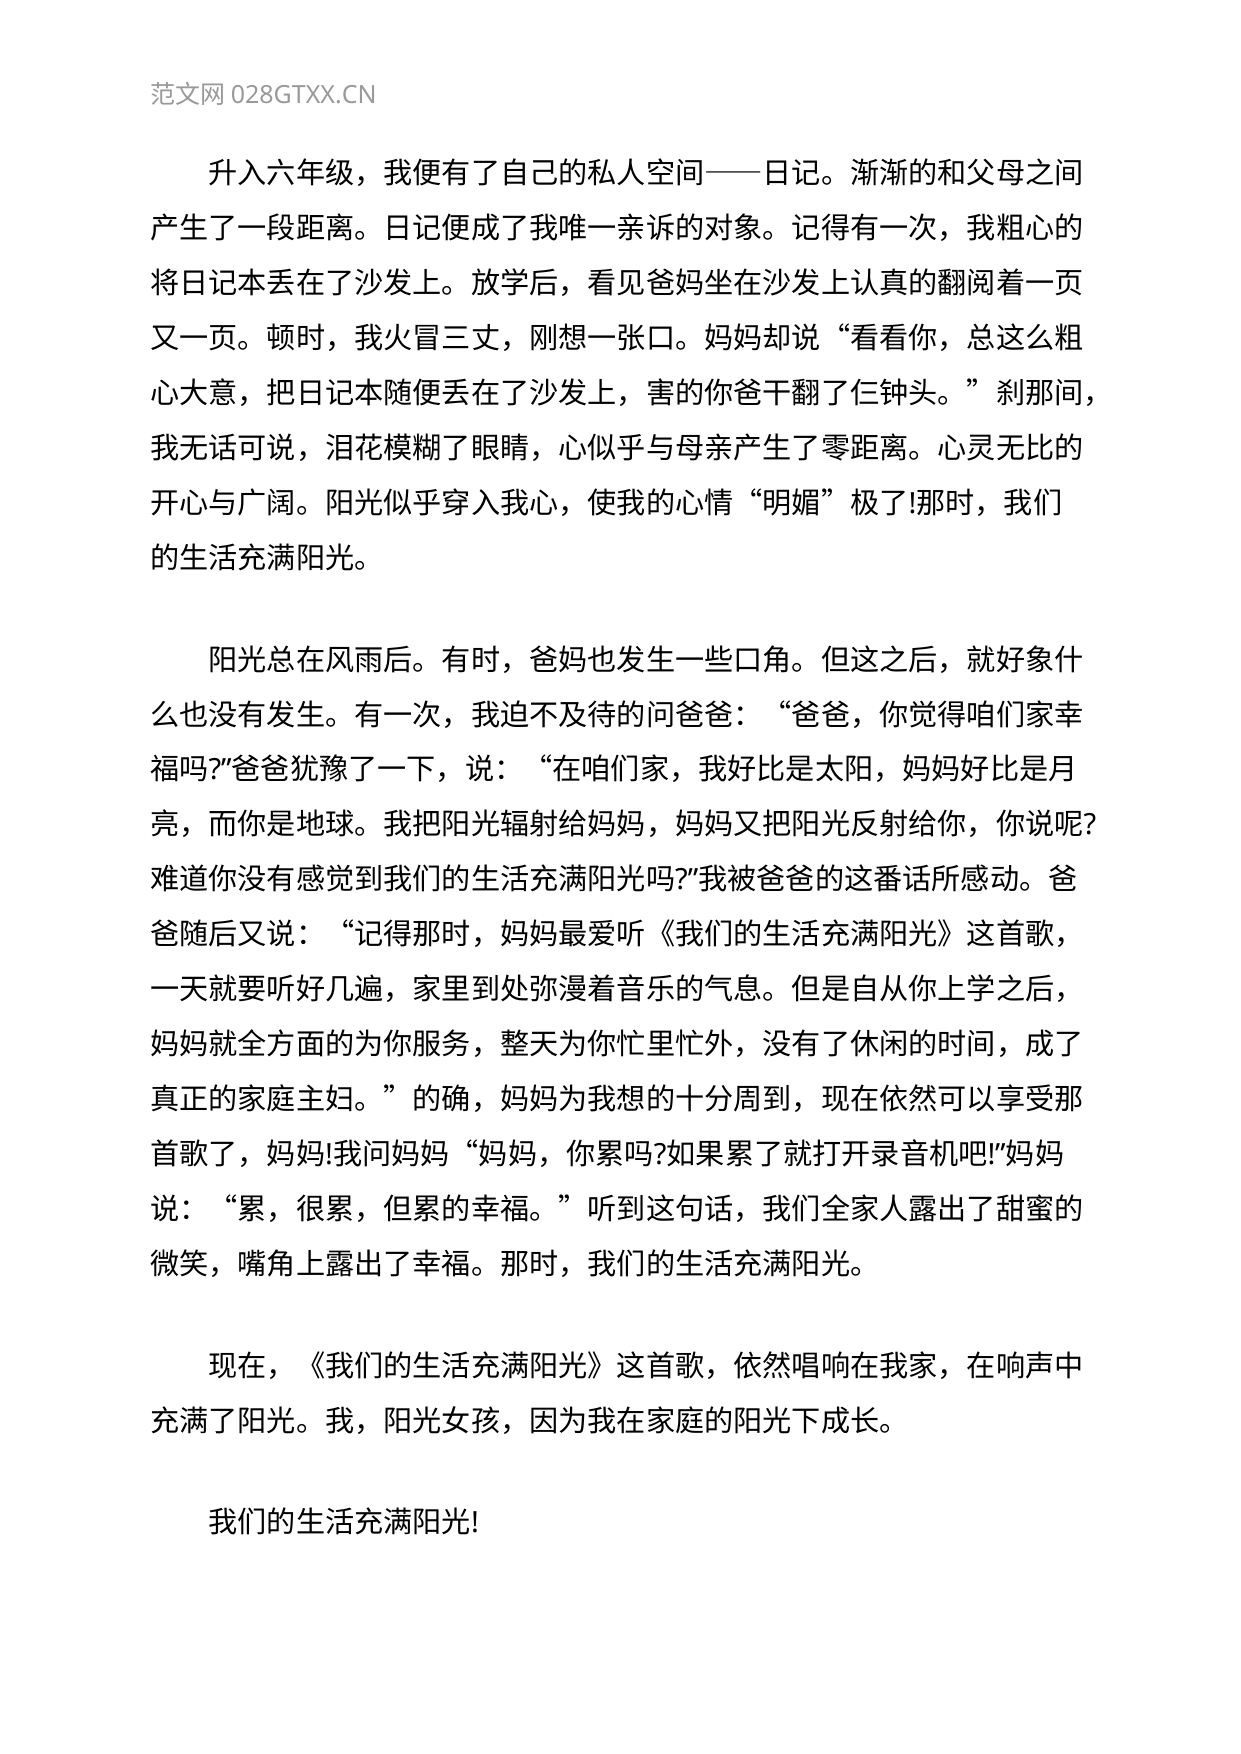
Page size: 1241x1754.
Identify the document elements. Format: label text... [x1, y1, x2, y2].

text 升入六年级，我便有了自己的私人空间——日记。渐渐的和父母之间产生了一段距离。日记便成了我唯一亲诉的对象。记得有一次，我粗心的将日记本丢在了沙发上。放学后，看见爸妈坐在沙发上认真的翻阅着一页又一页。顿时，我火冒三丈，刚想一张口。妈妈却说“看看你，总这么粗心大意，把日记本随便丢在了沙发上，害的你爸干翻了仨钟头。”刹那间，我无话可说，泪花模糊了眼睛，心似乎与母亲产生了零距离。心灵无比的开心与广阔。阳光似乎穿入我心，使我的心情“明媚”极了!那时，我们的生活充满阳光。 [150, 150, 1090, 577]
text 我们的生活充满阳光! [150, 1499, 1090, 1541]
text 现在，《我们的生活充满阳光》这首歌，依然唱响在我家，在响声中充满了阳光。我，阳光女孩，因为我在家庭的阳光下成长。 [150, 1342, 1090, 1439]
text 阳光总在风雨后。有时，爸妈也发生一些口角。但这之后，就好象什么也没有发生。有一次，我迫不及待的问爸爸：“爸爸，你觉得咱们家幸福吗?”爸爸犹豫了一下，说：“在咱们家，我好比是太阳，妈妈好比是月亮，而你是地球。我把阳光辐射给妈妈，妈妈又把阳光反射给你，你说呢?难道你没有感觉到我们的生活充满阳光吗?”我被爸爸的这番话所感动。爸爸随后又说：“记得那时，妈妈最爱听《我们的生活充满阳光》这首歌，一天就要听好几遍，家里到处弥漫着音乐的气息。但是自从你上学之后，妈妈就全方面的为你服务，整天为你忙里忙外，没有了休闲的时间，成了真正的家庭主妇。”的确，妈妈为我想的十分周到，现在依然可以享受那首歌了，妈妈!我问妈妈“妈妈，你累吗?如果累了就打开录音机吧!”妈妈说：“累，很累，但累的幸福。”听到这句话，我们全家人露出了甜蜜的微笑，嘴角上露出了幸福。那时，我们的生活充满阳光。 [150, 636, 1090, 1283]
